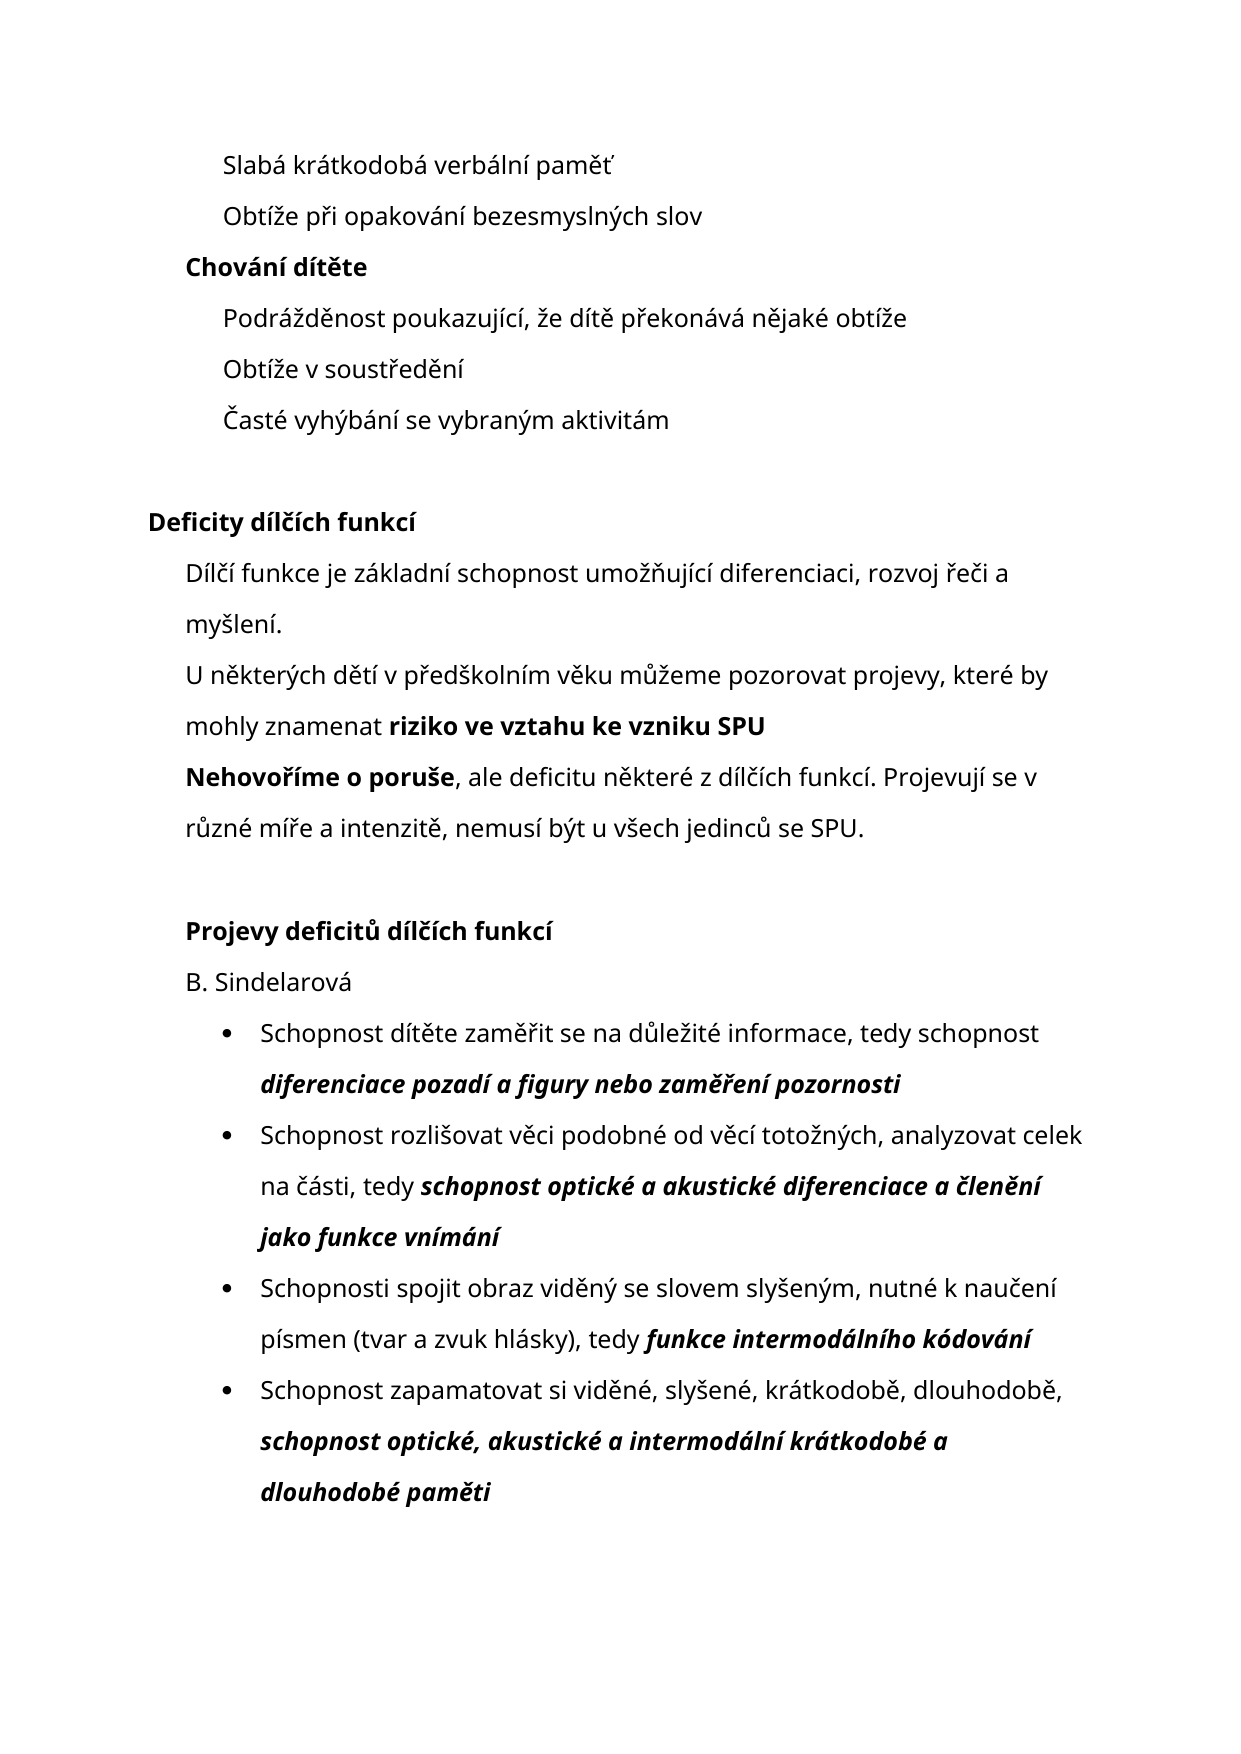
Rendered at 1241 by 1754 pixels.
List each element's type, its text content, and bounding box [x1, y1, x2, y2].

list Časté vyhýbání se vybraným aktivitám [223, 403, 1093, 437]
text Deficity dílčích funkcí [148, 505, 1093, 539]
list Nehovoříme o poruše, ale deficitu některé z dílčích funkcí. Projevují se v různé míře a intenzitě, nemusí být u všech jedinců se SPU. [148, 760, 1093, 845]
list Projevy deficitů dílčích funkcí B. Sindelarová [148, 913, 1093, 998]
list Slabá krátkodobá verbální paměť [223, 148, 1093, 182]
list Schopnost zapamatovat si viděné, slyšené, krátkodobě, dlouhodobě, schopnost optické, akustické a intermodální krátkodobé a dlouhodobé paměti [223, 1373, 1093, 1509]
list Schopnosti spojit obraz viděný se slovem slyšeným, nutné k naučení písmen (tvar a zvuk hlásky), tedy funkce intermodálního kódování [223, 1271, 1093, 1356]
list Dílčí funkce je základní schopnost umožňující diferenciaci, rozvoj řeči a myšlení. [148, 556, 1093, 641]
list Obtíže při opakování bezesmyslných slov [223, 199, 1093, 233]
list Podrážděnost poukazující, že dítě překonává nějaké obtíže [223, 301, 1093, 335]
list Schopnost rozlišovat věci podobné od věcí totožných, analyzovat celek na části, tedy schopnost optické a akustické diferenciace a členění jako funkce vnímání [223, 1117, 1093, 1253]
list U některých dětí v předškolním věku můžeme pozorovat projevy, které by mohly znamenat riziko ve vztahu ke vzniku SPU [148, 658, 1093, 743]
list Obtíže v soustředění [223, 352, 1093, 386]
list Chování dítěte [148, 250, 1093, 284]
list Schopnost dítěte zaměřit se na důležité informace, tedy schopnost diferenciace pozadí a figury nebo zaměření pozornosti [223, 1015, 1093, 1100]
